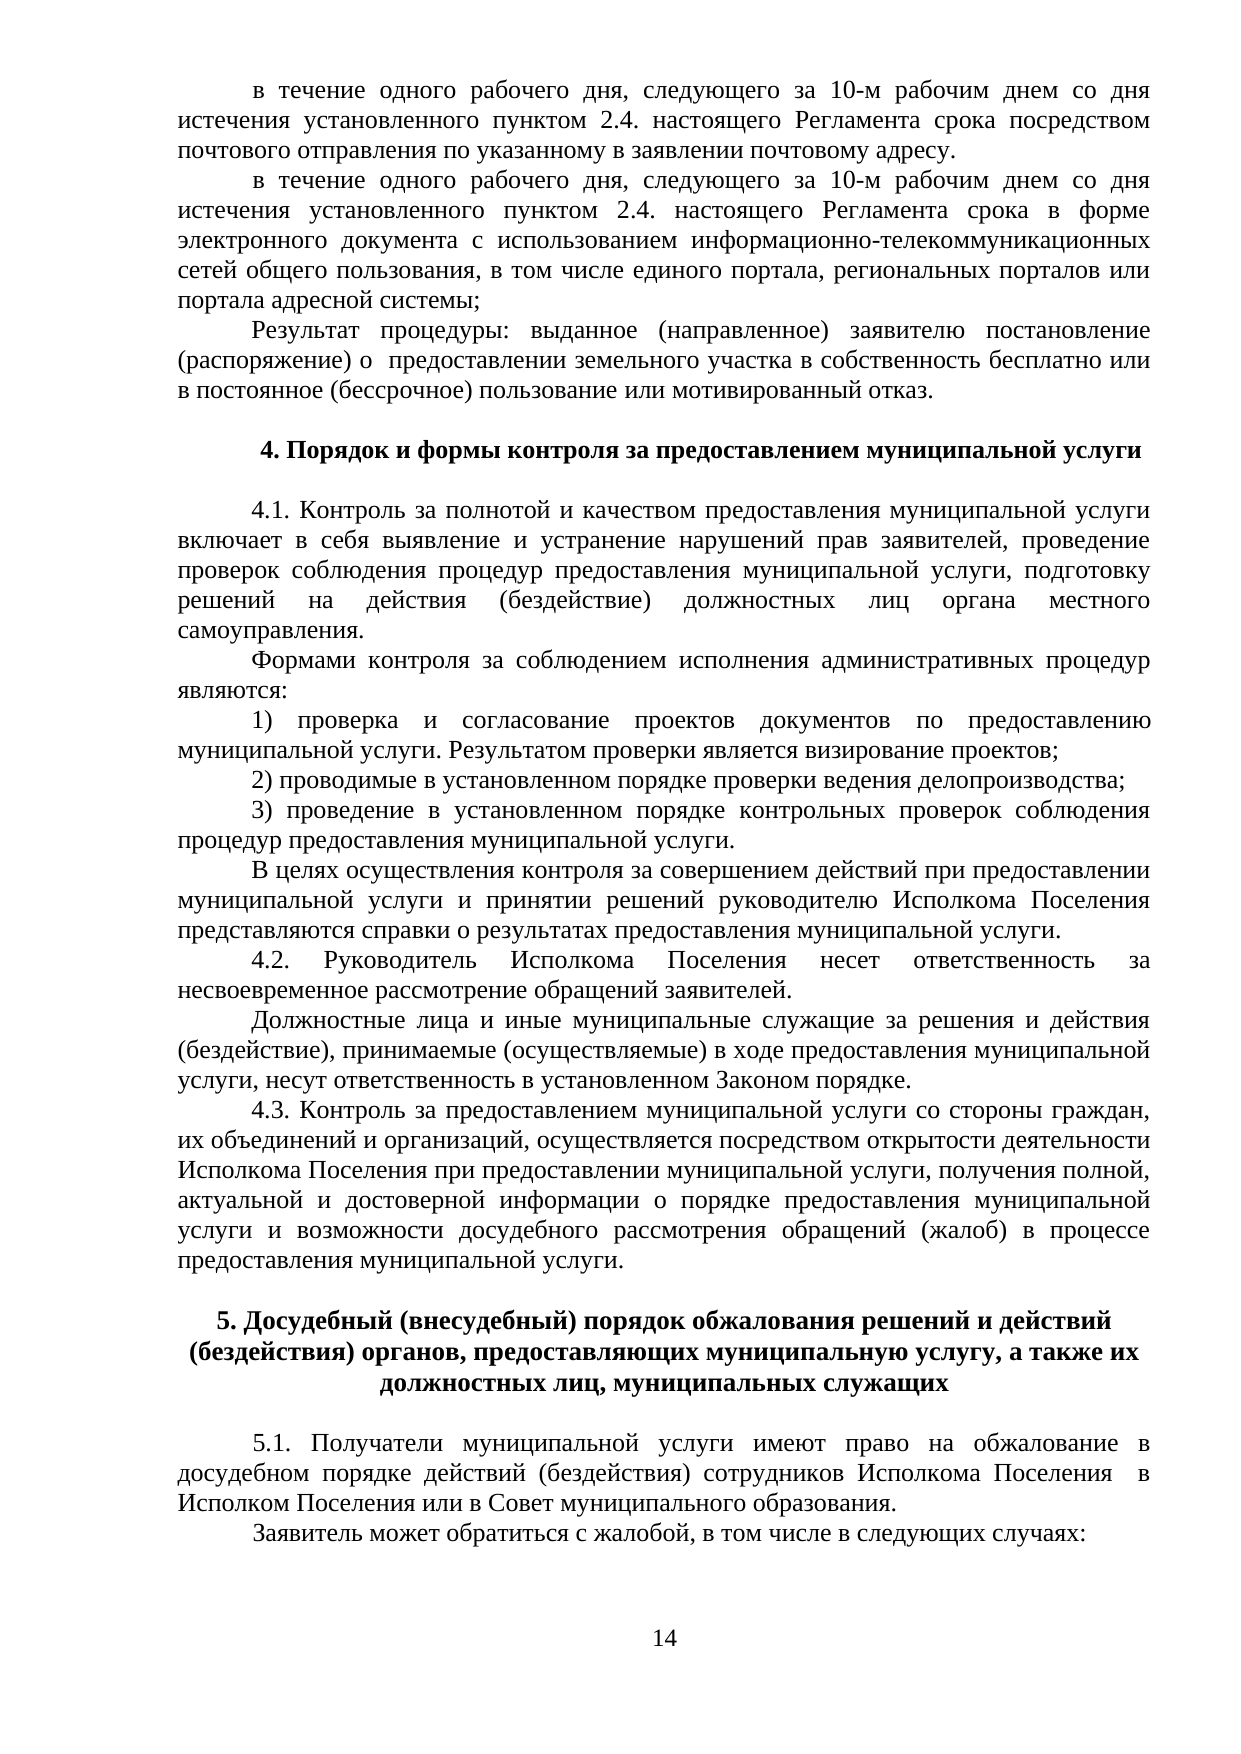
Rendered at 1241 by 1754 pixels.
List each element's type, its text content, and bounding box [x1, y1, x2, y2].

text в течение одного рабочего дня, следующего за 10-м рабочим днем со дня истечения установленного пунктом 2.4. настоящего Регламента срока посредством почтового отправления по указанному в заявлении почтовому адресу. [177, 74, 1152, 164]
text 5.1. Получатели муниципальной услуги имеют право на обжалование в досудебном порядке действий (бездействия) сотрудников Исполкома Поселения в Исполком Поселения или в Совет муниципального образования. [177, 1427, 1152, 1517]
text 4. Порядок и формы контроля за предоставлением муниципальной услуги [177, 434, 1152, 464]
text Формами контроля за соблюдением исполнения административных процедур являются: [177, 644, 1152, 704]
text в течение одного рабочего дня, следующего за 10-м рабочим днем со дня истечения установленного пунктом 2.4. настоящего Регламента срока в форме электронного документа с использованием информационно-телекоммуникационных сетей общего пользования, в том числе единого портала, региональных порталов или портала адресной системы; [177, 164, 1152, 314]
text Заявитель может обратиться с жалобой, в том числе в следующих случаях: [177, 1517, 1152, 1547]
text Результат процедуры: выданное (направленное) заявителю постановление (распоряжение) о предоставлении земельного участка в собственность бесплатно или в постоянное (бессрочное) пользование или мотивированный отказ. [177, 314, 1152, 404]
text 4.1. Контроль за полнотой и качеством предоставления муниципальной услуги включает в себя выявление и устранение нарушений прав заявителей, проведение проверок соблюдения процедур предоставления муниципальной услуги, подготовку решений на действия (бездействие) должностных лиц органа местного самоуправления. [177, 494, 1152, 644]
text 2) проводимые в установленном порядке проверки ведения делопроизводства; [177, 764, 1152, 794]
text В целях осуществления контроля за совершением действий при предоставлении муниципальной услуги и принятии решений руководителю Исполкома Поселения представляются справки о результатах предоставления муниципальной услуги. [177, 854, 1152, 944]
text 3) проведение в установленном порядке контрольных проверок соблюдения процедур предоставления муниципальной услуги. [177, 794, 1152, 854]
text 4.2. Руководитель Исполкома Поселения несет ответственность за несвоевременное рассмотрение обращений заявителей. [177, 944, 1152, 1004]
text Должностные лица и иные муниципальные служащие за решения и действия (бездействие), принимаемые (осуществляемые) в ходе предоставления муниципальной услуги, несут ответственность в установленном Законом порядке. [177, 1004, 1152, 1094]
text 4.3. Контроль за предоставлением муниципальной услуги со стороны граждан, их объединений и организаций, осуществляется посредством открытости деятельности Исполкома Поселения при предоставлении муниципальной услуги, получения полной, актуальной и достоверной информации о порядке предоставления муниципальной услуги и возможности досудебного рассмотрения обращений (жалоб) в процессе предоставления муниципальной услуги. [177, 1094, 1152, 1274]
text 1) проверка и согласование проектов документов по предоставлению муниципальной услуги. Результатом проверки является визирование проектов; [177, 704, 1152, 764]
text 5. Досудебный (внесудебный) порядок обжалования решений и действий (бездействия) органов, предоставляющих муниципальную услугу, а также их должностных лиц, муниципальных служащих [177, 1304, 1152, 1397]
